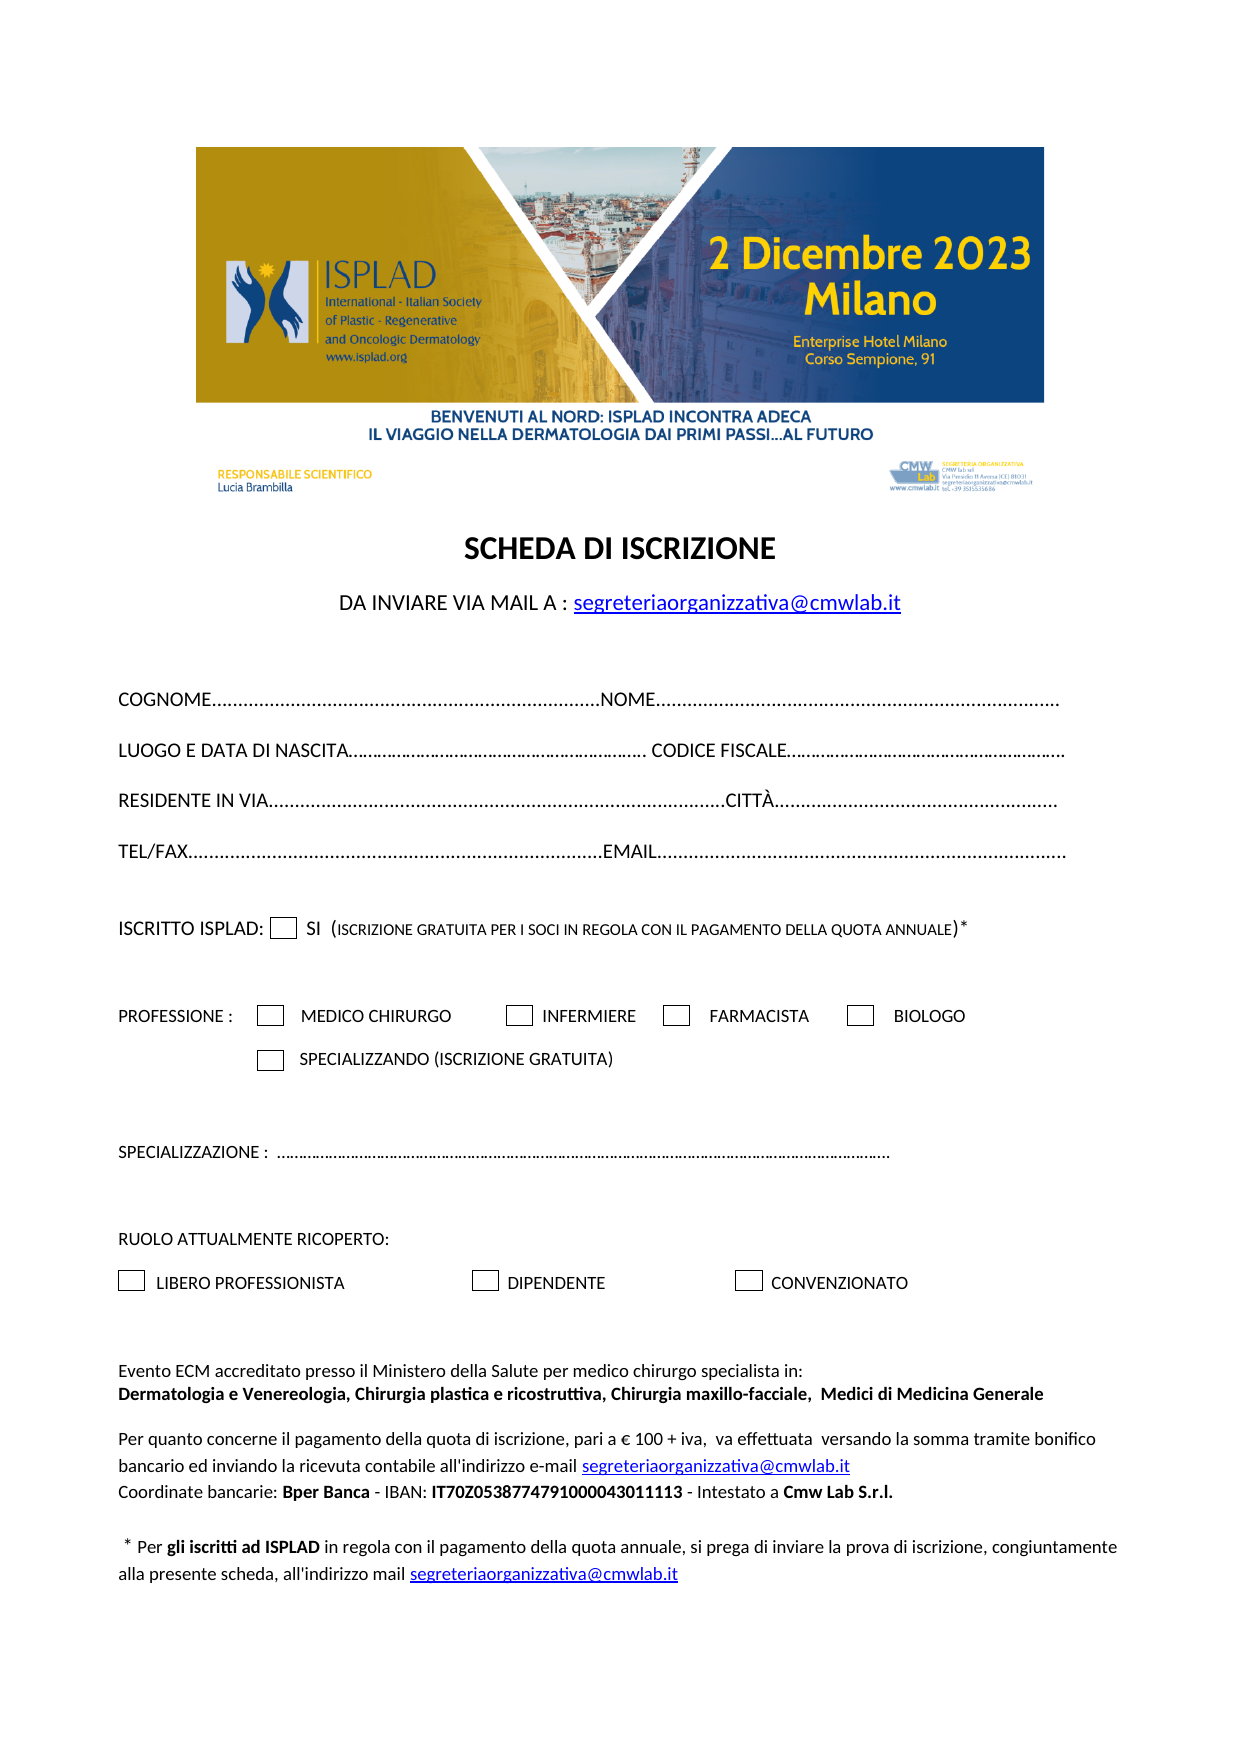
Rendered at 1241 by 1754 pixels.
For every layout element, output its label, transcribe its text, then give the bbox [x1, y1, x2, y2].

text SCHEDA DI ISCRIZIONE [118, 527, 1122, 567]
text RESIDENTE IN VIA.......................................................................................CITTÀ...................................................... [118, 788, 1122, 813]
text LIBERO PROFESSIONISTA DIPENDENTE CONVENZIONATO [118, 1271, 1122, 1294]
text Per quanto concerne il pagamento della quota di iscrizione, pari a € 100 + iva, va effettuata versando la somma tramite bonifico bancario ed inviando la ricevuta contabile all'indirizzo e-mail segreteriaorganizzativa@cmwlab.it [118, 1428, 1122, 1477]
text * Per gli iscritti ad ISPLAD in regola con il pagamento della quota annuale, si prega di inviare la prova di iscrizione, congiuntamente alla presente scheda, all'indirizzo mail segreteriaorganizzativa@cmwlab.it [118, 1533, 1122, 1585]
text DA INVIARE VIA MAIL A : segreteriaorganizzativa@cmwlab.it [118, 588, 1122, 616]
text PROFESSIONE : MEDICO CHIRURGO INFERMIERE FARMACISTA BIOLOGO [118, 1004, 1122, 1027]
picture [196, 147, 1045, 502]
text ISCRITTO ISPLAD: SI (ISCRIZIONE GRATUITA PER I SOCI IN REGOLA CON IL PAGAMENTO DELLA QUOTA ANNUALE)* [118, 915, 1122, 940]
text Evento ECM accreditato presso il Ministero della Salute per medico chirurgo specialista in: [118, 1359, 1122, 1382]
text Dermatologia e Venereologia, Chirurgia plastica e ricostruttiva, Chirurgia maxillo-facciale, Medici di Medicina Generale [118, 1382, 1122, 1405]
text SPECIALIZZANDO (ISCRIZIONE GRATUITA) [118, 1047, 1122, 1070]
text Coordinate bancarie: Bper Banca - IBAN: IT70Z0538774791000043011113 - Intestato a Cmw Lab S.r.l. [118, 1480, 1122, 1503]
text TEL/FAX...............................................................................EMAIL.............................................................................. [118, 838, 1122, 864]
text RUOLO ATTUALMENTE RICOPERTO: [118, 1228, 1122, 1251]
text COGNOME..........................................................................NOME............................................................................. [118, 686, 1122, 711]
text LUOGO E DATA DI NASCITA…………………………………………………….. CODICE FISCALE…………………………………………………. [118, 737, 1122, 762]
text SPECIALIZZAZIONE : ……………………………………………………………………………………………………………………………. [118, 1140, 1122, 1163]
